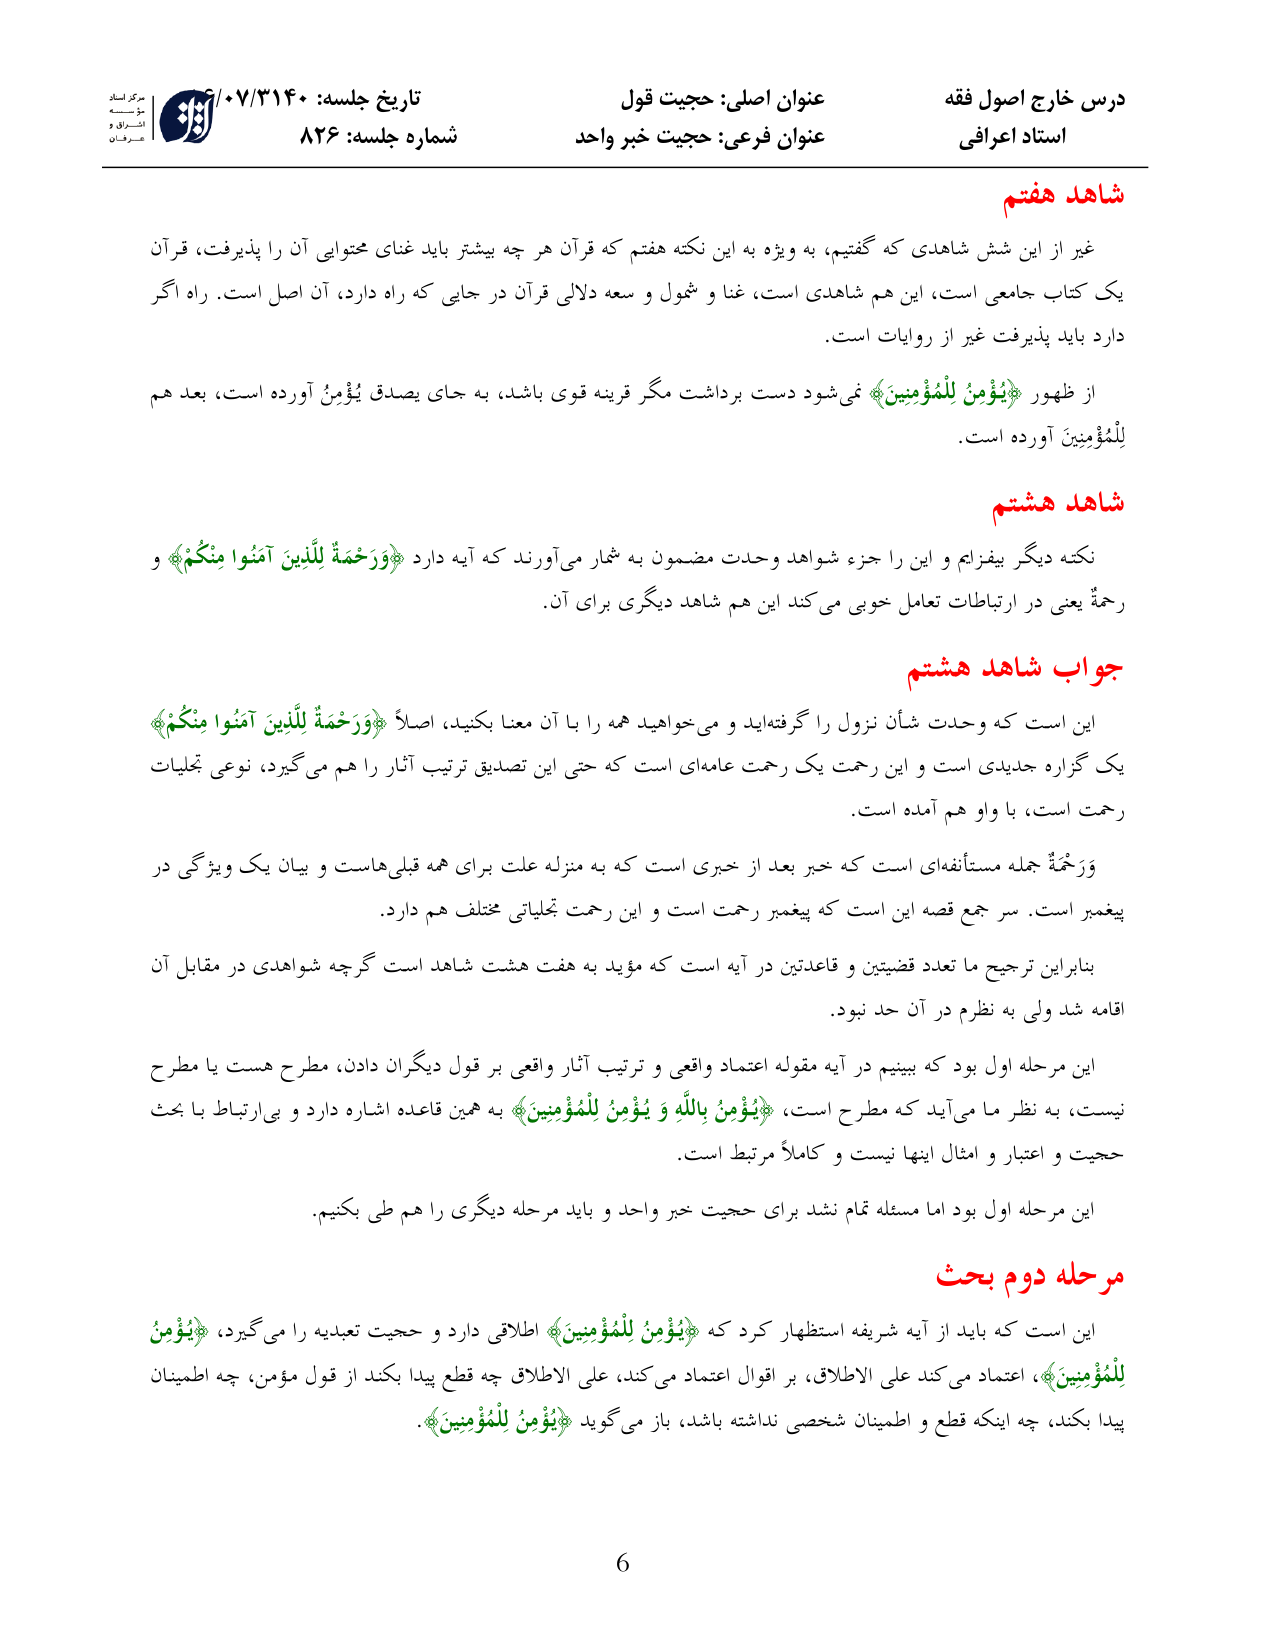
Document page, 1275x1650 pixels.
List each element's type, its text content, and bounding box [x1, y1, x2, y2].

text وَرَحْمَةٌ جمله مستأنفه‌ای است که خبر بعد از خبری است که به منزله علت برای همه قبلی‌هاست و بیان یک ویژگی در پیغمبر است. سر جمع قصه این است که پیغمبر رحمت است و این رحمت تجلیاتی مختلف هم دارد. [150, 845, 1125, 932]
text این است که باید از آیه شریفه استظهار کرد که ﴿یُؤْمِنُ لِلْمُؤْمِنِینَ﴾ اطلاقی دارد و حجیت تعبدیه را می‌گیرد، ﴿یُؤْمِنُ لِلْمُؤْمِنِینَ﴾، اعتماد می‌کند علی الاطلاق، بر اقوال اعتماد می‌کند، علی الاطلاق چه قطع پیدا بکند از قول مؤمن، چه اطمینان پیدا بکند، چه اینکه قطع و اطمینان شخصی نداشته باشد، باز می‌گوید ﴿یُؤْمِنُ لِلْمُؤْمِنِینَ﴾. [150, 1309, 1125, 1443]
text غیر از این شش شاهدی که گفتیم، به ویژه به این نکته هفتم که قرآن هر چه بیشتر باید غنای محتوایی آن را پذیرفت، قرآن یک کتاب جامعی است، این هم شاهدی است، غنا و شمول و سعه دلالی قرآن در جایی که راه دارد، آن اصل است. راه اگر دارد باید پذیرفت غیر از روایات است. [150, 227, 1125, 358]
text بنابراین ترجیح ما تعدد قضیتین و قاعدتین در آیه است که مؤید به هفت هشت شاهد است گرچه شواهدی در مقابل آن اقامه شد ولی به نظرم در آن حد نبود. [150, 944, 1125, 1032]
subtitle شاهد هشتم [150, 472, 1125, 536]
text این است که وحدت شأن نزول را گرفته‌اید و می‌خواهید همه را با آن معنا بکنید، اصلاً ﴿وَرَحْمَةٌ لِلَّذِینَ آمَنُوا مِنْکُمْ﴾ یک گزاره جدیدی است و این رحمت یک رحمت عامه‌ای است که حتی این تصدیق ترتیب آثار را هم می‌گیرد، نوعی تجلیات رحمت است، با واو هم آمده است. [150, 700, 1125, 832]
subtitle شاهد هفتم [150, 164, 1125, 227]
subtitle مرحله دوم بحث [150, 1245, 1125, 1309]
subtitle جواب شاهد هشتم [150, 636, 1125, 700]
text این مرحله اول بود که ببینیم در آیه مقوله اعتماد واقعی و ترتیب آثار واقعی بر قول دیگران دادن، مطرح هست یا مطرح نیست، به نظر ما می‌آید که مطرح است، ﴿یُؤْمِنُ بِاللَّهِ وَ یُؤْمِنُ لِلْمُؤْمِنِینَ﴾ به همین قاعده اشاره دارد و بی‌ارتباط با بحث حجیت و اعتبار و امثال اینها نیست و کاملاً مرتبط است. [150, 1044, 1125, 1176]
text نکته دیگر بیفزایم و این را جزء شواهد وحدت مضمون به شمار می‌آورند که آیه دارد ﴿وَرَحْمَةٌ لِلَّذِینَ آمَنُوا مِنْکُمْ﴾ و رحمةٌ یعنی در ارتباطات تعامل خوبی می‌کند این هم شاهد دیگری برای آن. [150, 536, 1125, 624]
picture [102, 86, 215, 146]
text این مرحله اول بود اما مسئله تمام نشد برای حجیت خبر واحد و باید مرحله دیگری را هم طی بکنیم. [150, 1189, 1125, 1232]
text از ظهور ﴿یُؤْمِنُ لِلْمُؤْمِنِینَ﴾ نمی‌شود دست برداشت مگر قرینه قوی باشد، به جای یصدق یُؤْمِنُ آورده است، بعد هم لِلْمُؤْمِنِینَ آورده است. [150, 371, 1125, 459]
